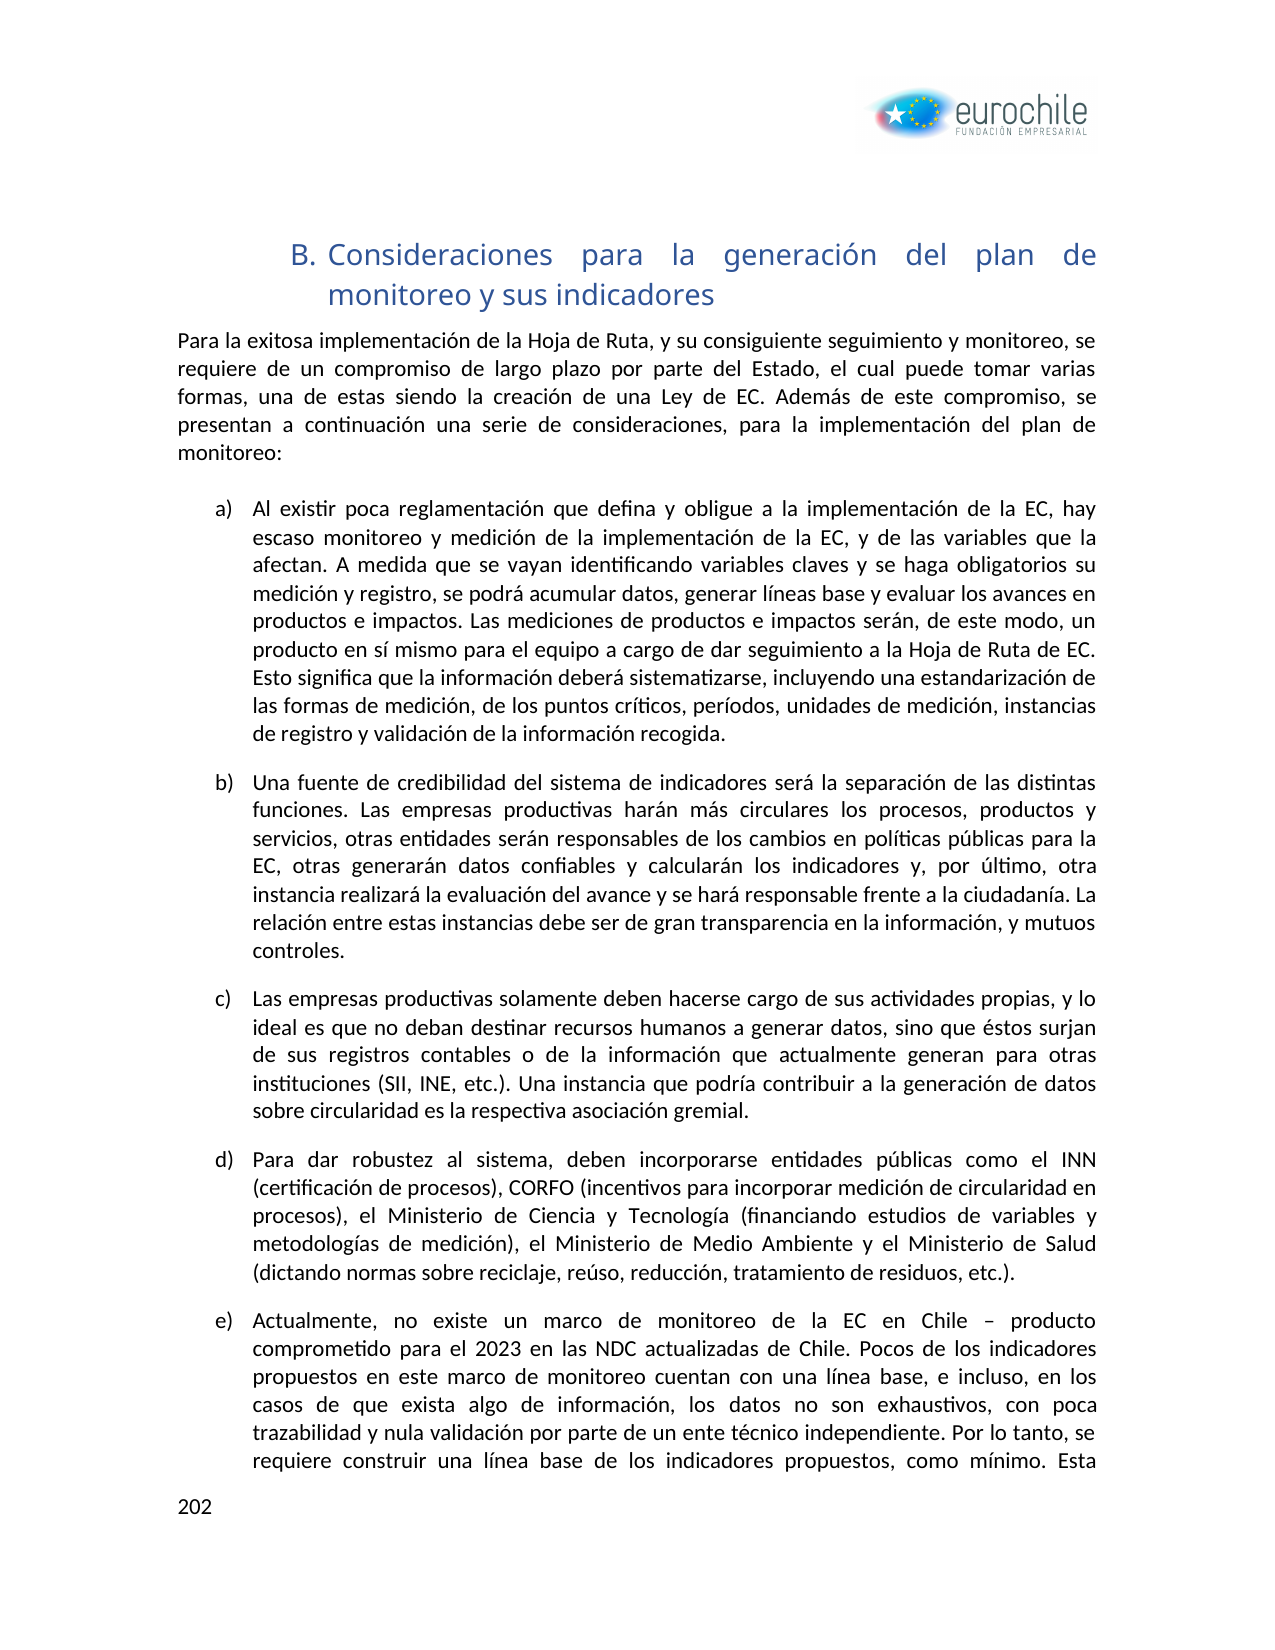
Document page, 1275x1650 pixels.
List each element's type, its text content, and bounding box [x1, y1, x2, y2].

list Una fuente de credibilidad del sistema de indicadores será la separación de las distintas funciones. Las empresas productivas harán más circulares los procesos, productos y servicios, otras entidades serán responsables de los cambios en políticas públicas para la EC, otras generarán datos confiables y calcularán los indicadores y, por último, otra instancia realizará la evaluación del avance y se hará responsable frente a la ciudadanía. La relación entre estas instancias debe ser de gran transparencia en la información, y mutuos controles. [215, 768, 1098, 964]
list Al existir poca reglamentación que defina y obligue a la implementación de la EC, hay escaso monitoreo y medición de la implementación de la EC, y de las variables que la afectan. A medida que se vayan identificando variables claves y se haga obligatorios su medición y registro, se podrá acumular datos, generar líneas base y evaluar los avances en productos e impactos. Las mediciones de productos e impactos serán, de este modo, un producto en sí mismo para el equipo a cargo de dar seguimiento a la Hoja de Ruta de EC. Esto significa que la información deberá sistematizarse, incluyendo una estandarización de las formas de medición, de los puntos críticos, períodos, unidades de medición, instancias de registro y validación de la información recogida. [215, 494, 1098, 747]
text Para la exitosa implementación de la Hoja de Ruta, y su consiguiente seguimiento y monitoreo, se requiere de un compromiso de largo plazo por parte del Estado, el cual puede tomar varias formas, una de estas siendo la creación de una Ley de EC. Además de este compromiso, se presentan a continuación una serie de consideraciones, para la implementación del plan de monitoreo: [177, 326, 1098, 467]
picture [855, 76, 1098, 154]
list Las empresas productivas solamente deben hacerse cargo de sus actividades propias, y lo ideal es que no deban destinar recursos humanos a generar datos, sino que éstos surjan de sus registros contables o de la información que actualmente generan para otras instituciones (SII, INE, etc.). Una instancia que podría contribuir a la generación de datos sobre circularidad es la respectiva asociación gremial. [215, 984, 1098, 1125]
subtitle Consideraciones para la generación del plan de monitoreo y sus indicadores [290, 234, 1098, 314]
list Para dar robustez al sistema, deben incorporarse entidades públicas como el INN (certificación de procesos), CORFO (incentivos para incorporar medición de circularidad en procesos), el Ministerio de Ciencia y Tecnología (financiando estudios de variables y metodologías de medición), el Ministerio de Medio Ambiente y el Ministerio de Salud (dictando normas sobre reciclaje, reúso, reducción, tratamiento de residuos, etc.). [215, 1146, 1098, 1286]
